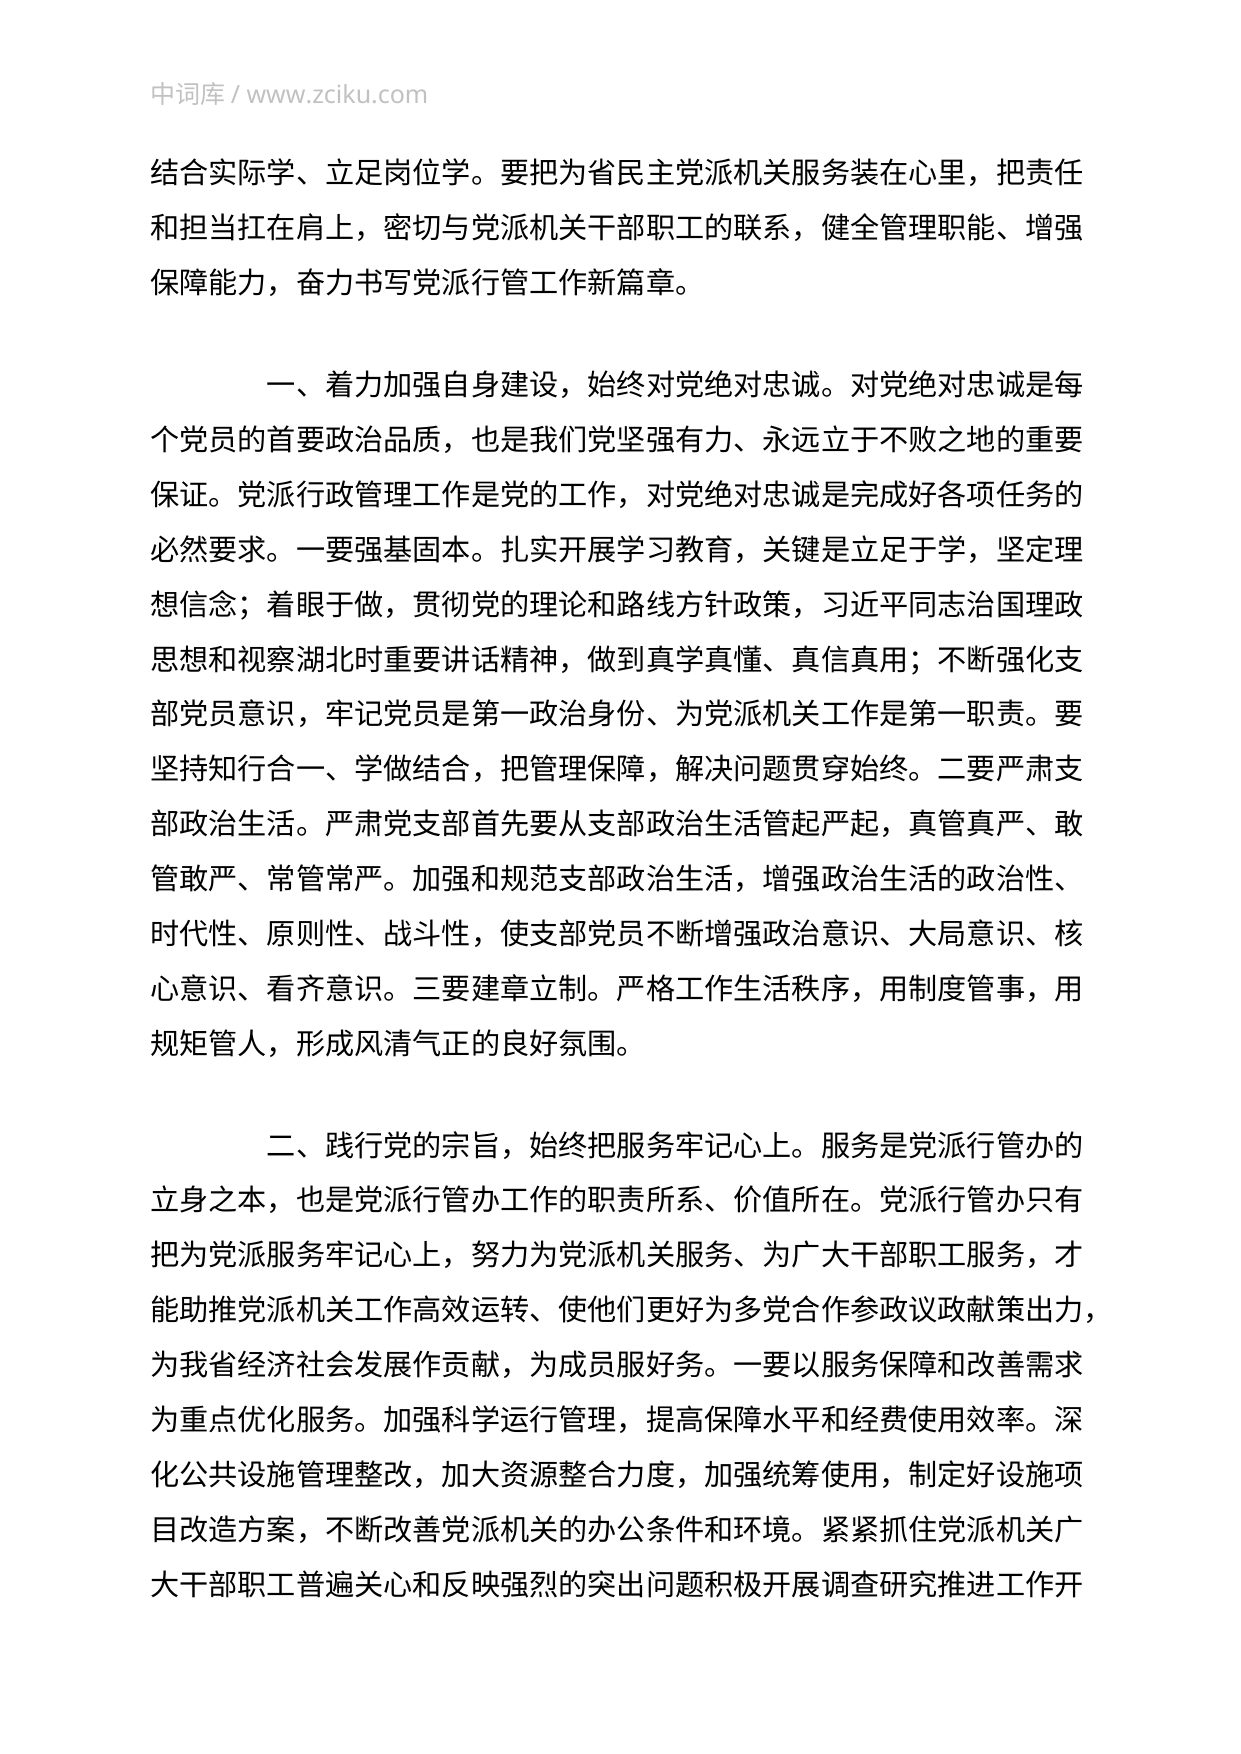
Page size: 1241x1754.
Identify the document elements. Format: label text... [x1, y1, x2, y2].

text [150, 1122, 1090, 1603]
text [150, 150, 1090, 302]
text 一、着力加强自身建设，始终对党绝对忠诚。对党绝对忠诚是每个党员的首要政治品质，也是我们党坚强有力、永远立于不败之地的重要保证。党派行政管理工作是党的工作，对党绝对忠诚是完成好各项任务的必然要求。一要强基固本。扎实开展学习教育，关键是立足于学，坚定理想信念；着眼于做，贯彻党的理论和路线方针政策，习近平同志治国理政思想和视察湖北时重要讲话精神，做到真学真懂、真信真用；不断强化支部党员意识，牢记党员是第一政治身份、为党派机关工作是第一职责。要坚持知行合一、学做结合，把管理保障，解决问题贯穿始终。二要严肃支部政治生活。严肃党支部首先要从支部政治生活管起严起，真管真严、敢管敢严、常管常严。加强和规范支部政治生活，增强政治生活的政治性、时代性、原则性、战斗性，使支部党员不断增强政治意识、大局意识、核心意识、看齐意识。三要建章立制。严格工作生活秩序，用制度管事，用规矩管人，形成风清气正的良好氛围。 [150, 362, 1090, 1063]
